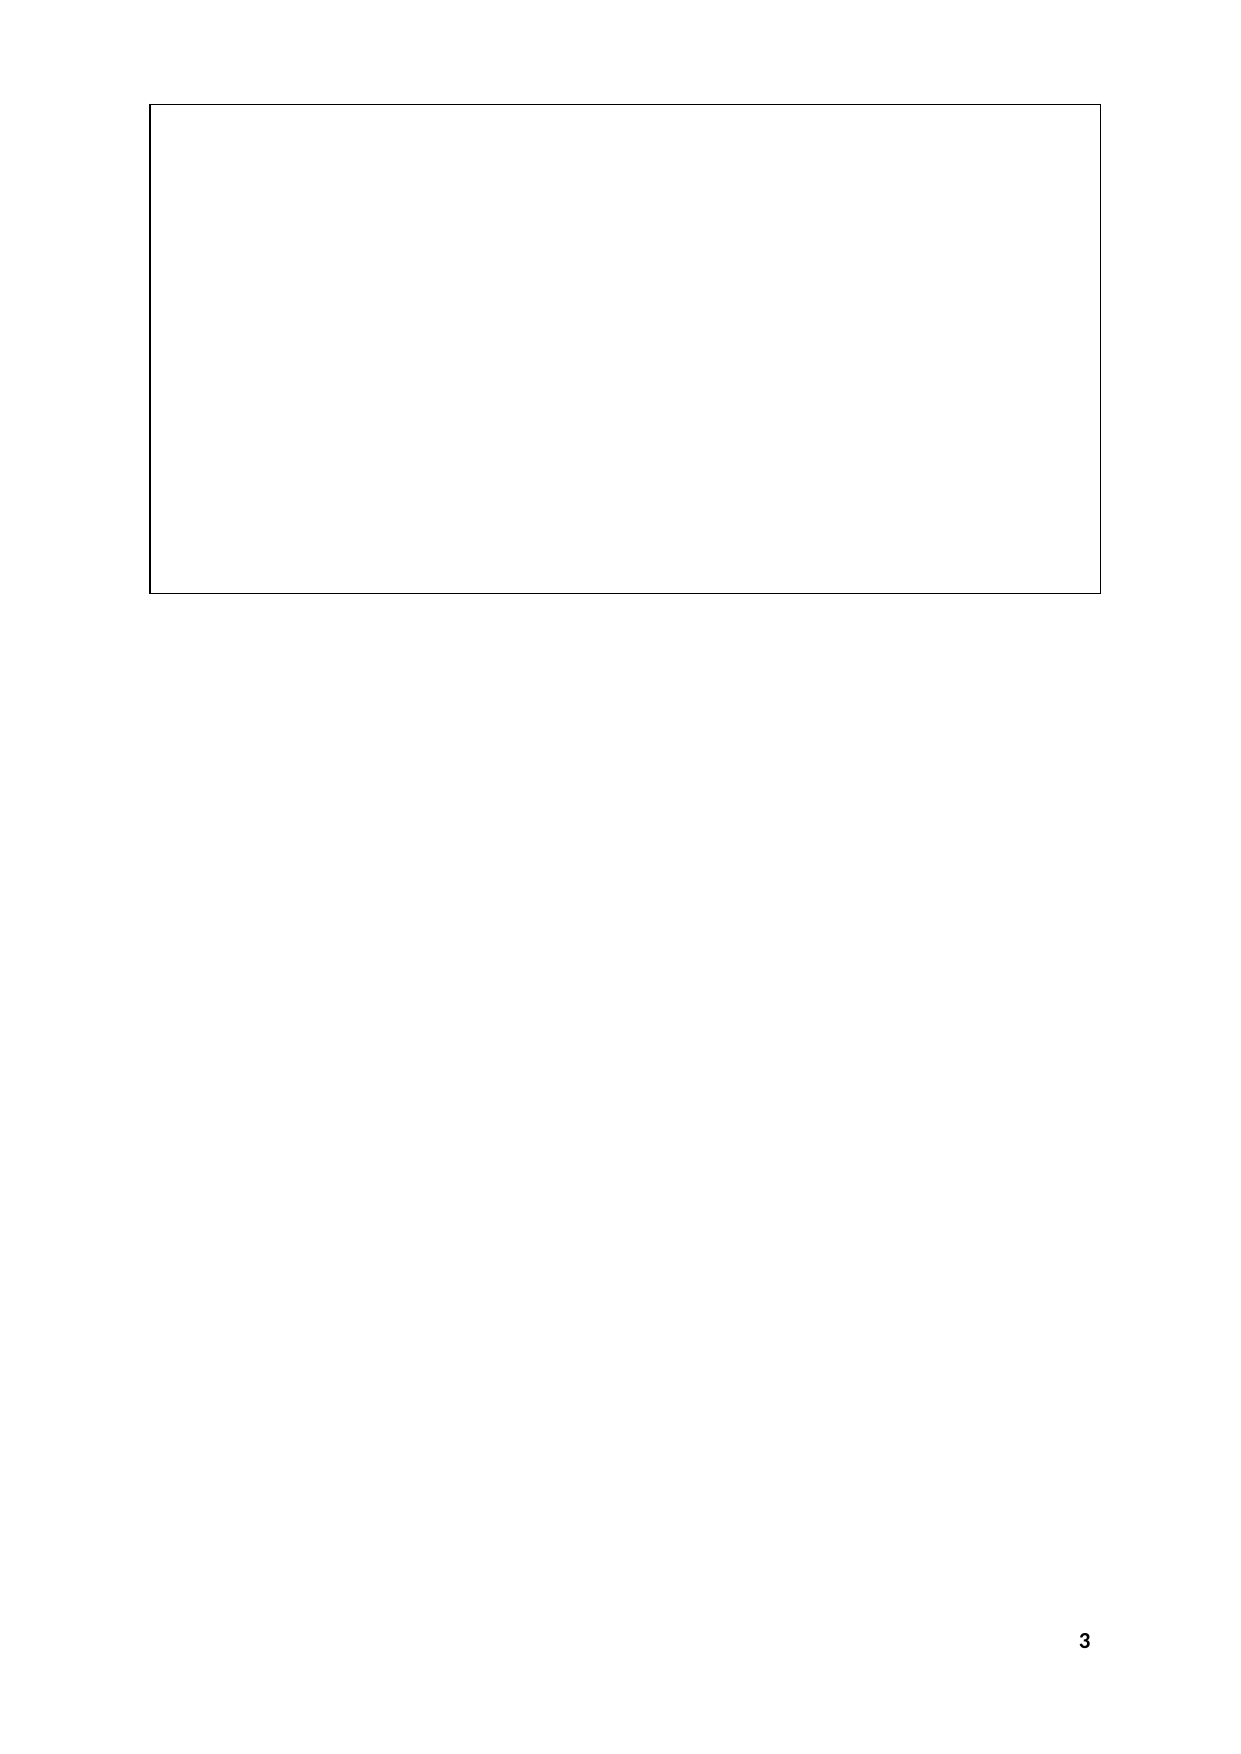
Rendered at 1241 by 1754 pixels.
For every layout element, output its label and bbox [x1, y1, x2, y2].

table_header [151, 105, 1100, 593]
